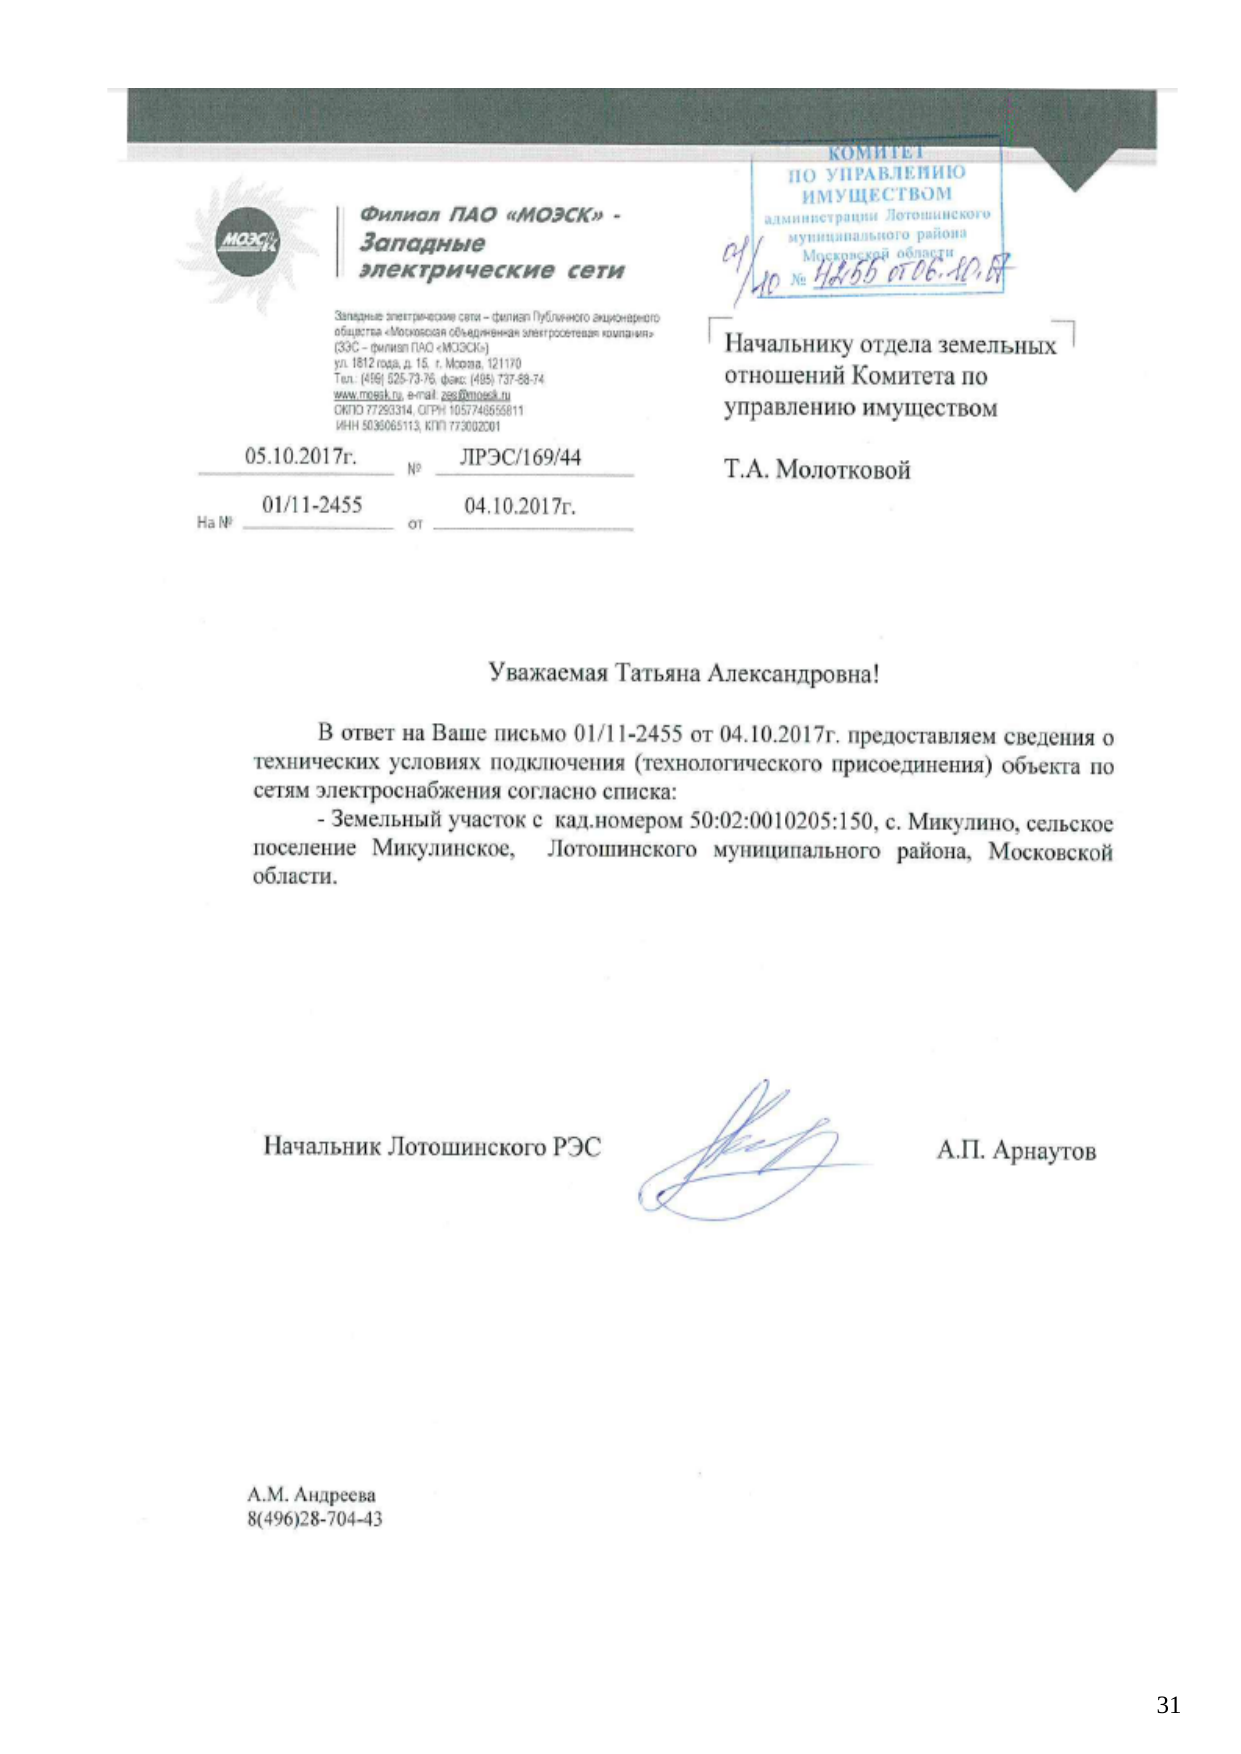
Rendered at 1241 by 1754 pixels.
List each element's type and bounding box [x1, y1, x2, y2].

picture [107, 88, 1178, 1616]
